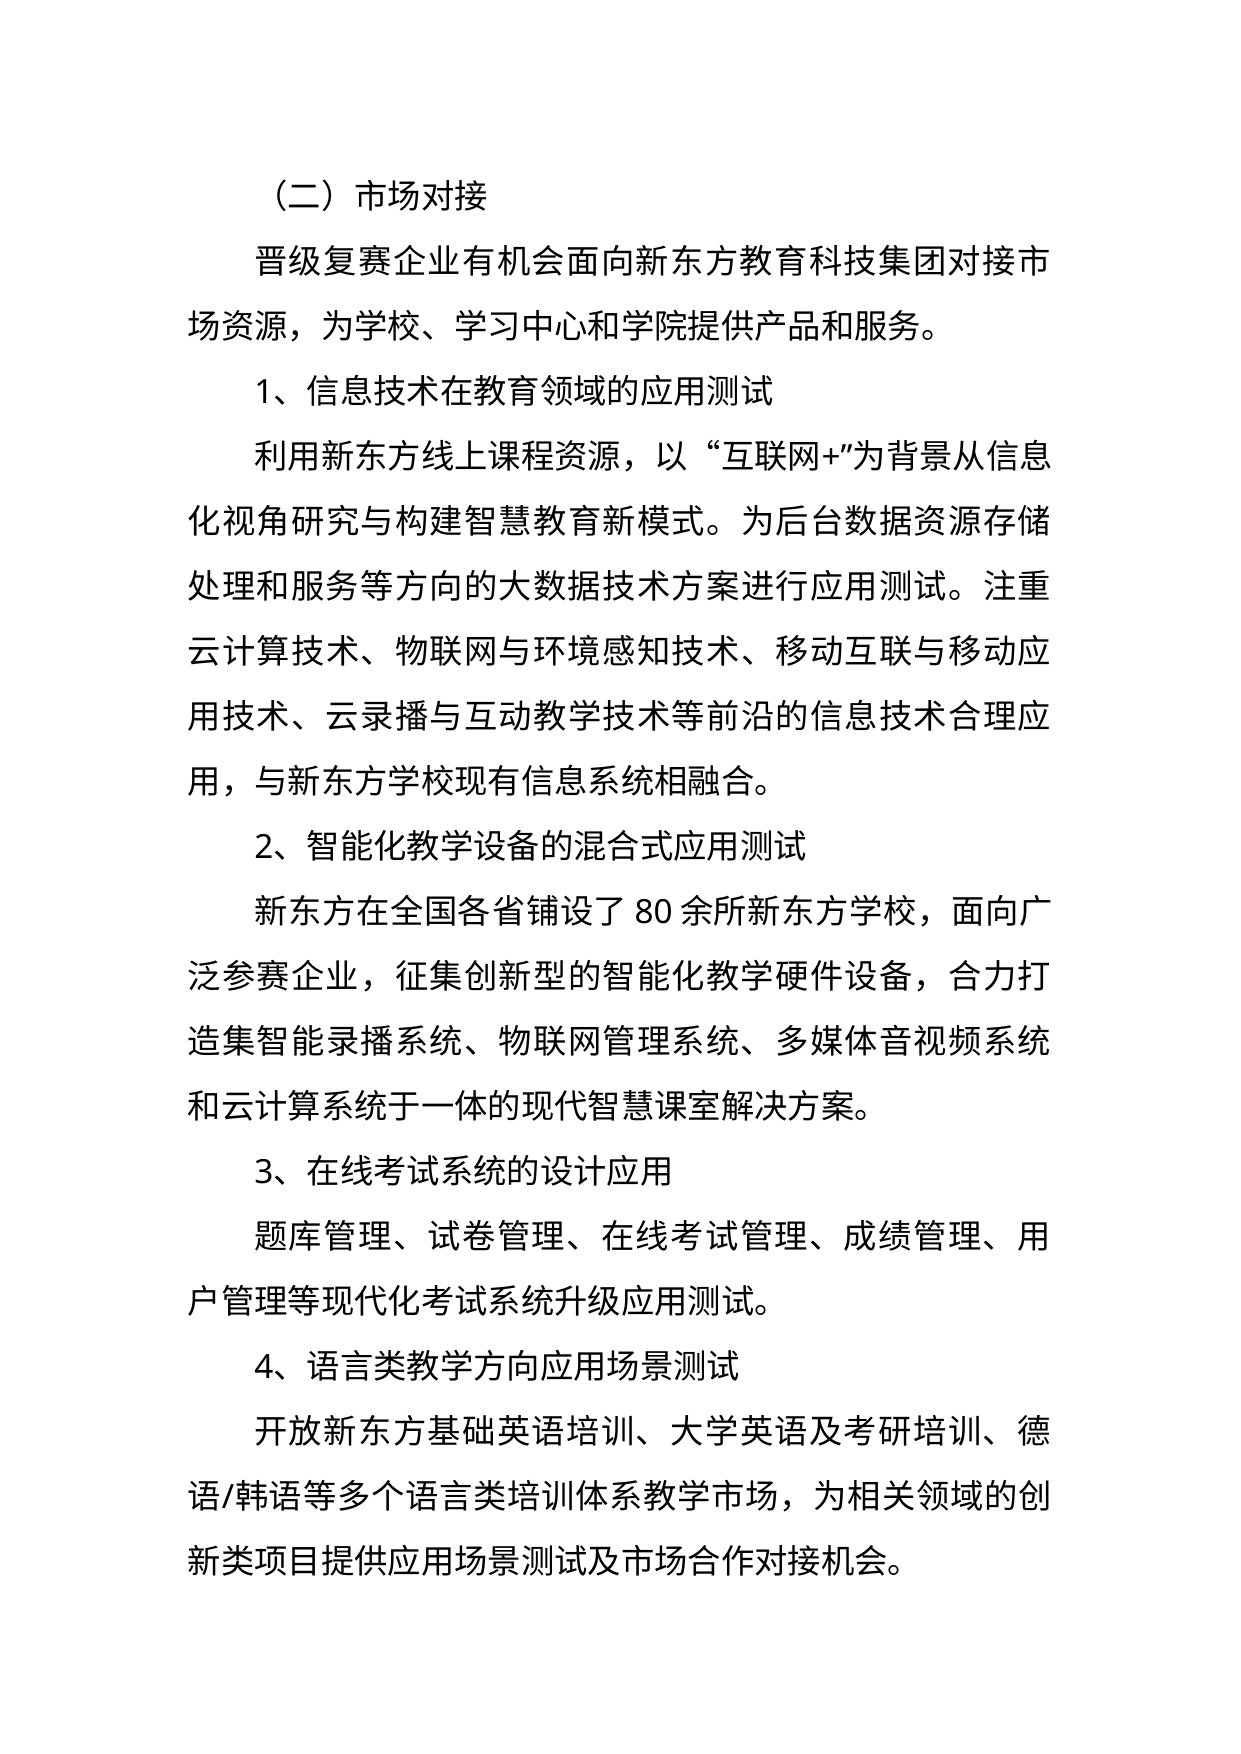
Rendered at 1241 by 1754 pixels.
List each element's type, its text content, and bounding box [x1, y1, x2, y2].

text 晋级复赛企业有机会面向新东方教育科技集团对接市场资源，为学校、学习中心和学院提供产品和服务。 [187, 227, 1053, 357]
text （二）市场对接 [187, 162, 1053, 227]
text 3、在线考试系统的设计应用 [187, 1137, 1053, 1202]
text 题库管理、试卷管理、在线考试管理、成绩管理、用户管理等现代化考试系统升级应用测试。 [187, 1202, 1053, 1332]
text 新东方在全国各省铺设了80余所新东方学校，面向广泛参赛企业，征集创新型的智能化教学硬件设备，合力打造集智能录播系统、物联网管理系统、多媒体音视频系统和云计算系统于一体的现代智慧课室解决方案。 [187, 877, 1053, 1137]
text 2、智能化教学设备的混合式应用测试 [187, 812, 1053, 877]
text 利用新东方线上课程资源，以“互联网+”为背景从信息化视角研究与构建智慧教育新模式。为后台数据资源存储、处理和服务等方向的大数据技术方案进行应用测试。注重云计算技术、物联网与环境感知技术、移动互联与移动应用技术、云录播与互动教学技术等前沿的信息技术合理应用，与新东方学校现有信息系统相融合。 [187, 422, 1053, 812]
text 开放新东方基础英语培训、大学英语及考研培训、德语/韩语等多个语言类培训体系教学市场，为相关领域的创新类项目提供应用场景测试及市场合作对接机会。 [187, 1397, 1053, 1592]
text 1、信息技术在教育领域的应用测试 [187, 357, 1053, 422]
text 4、语言类教学方向应用场景测试 [187, 1332, 1053, 1397]
